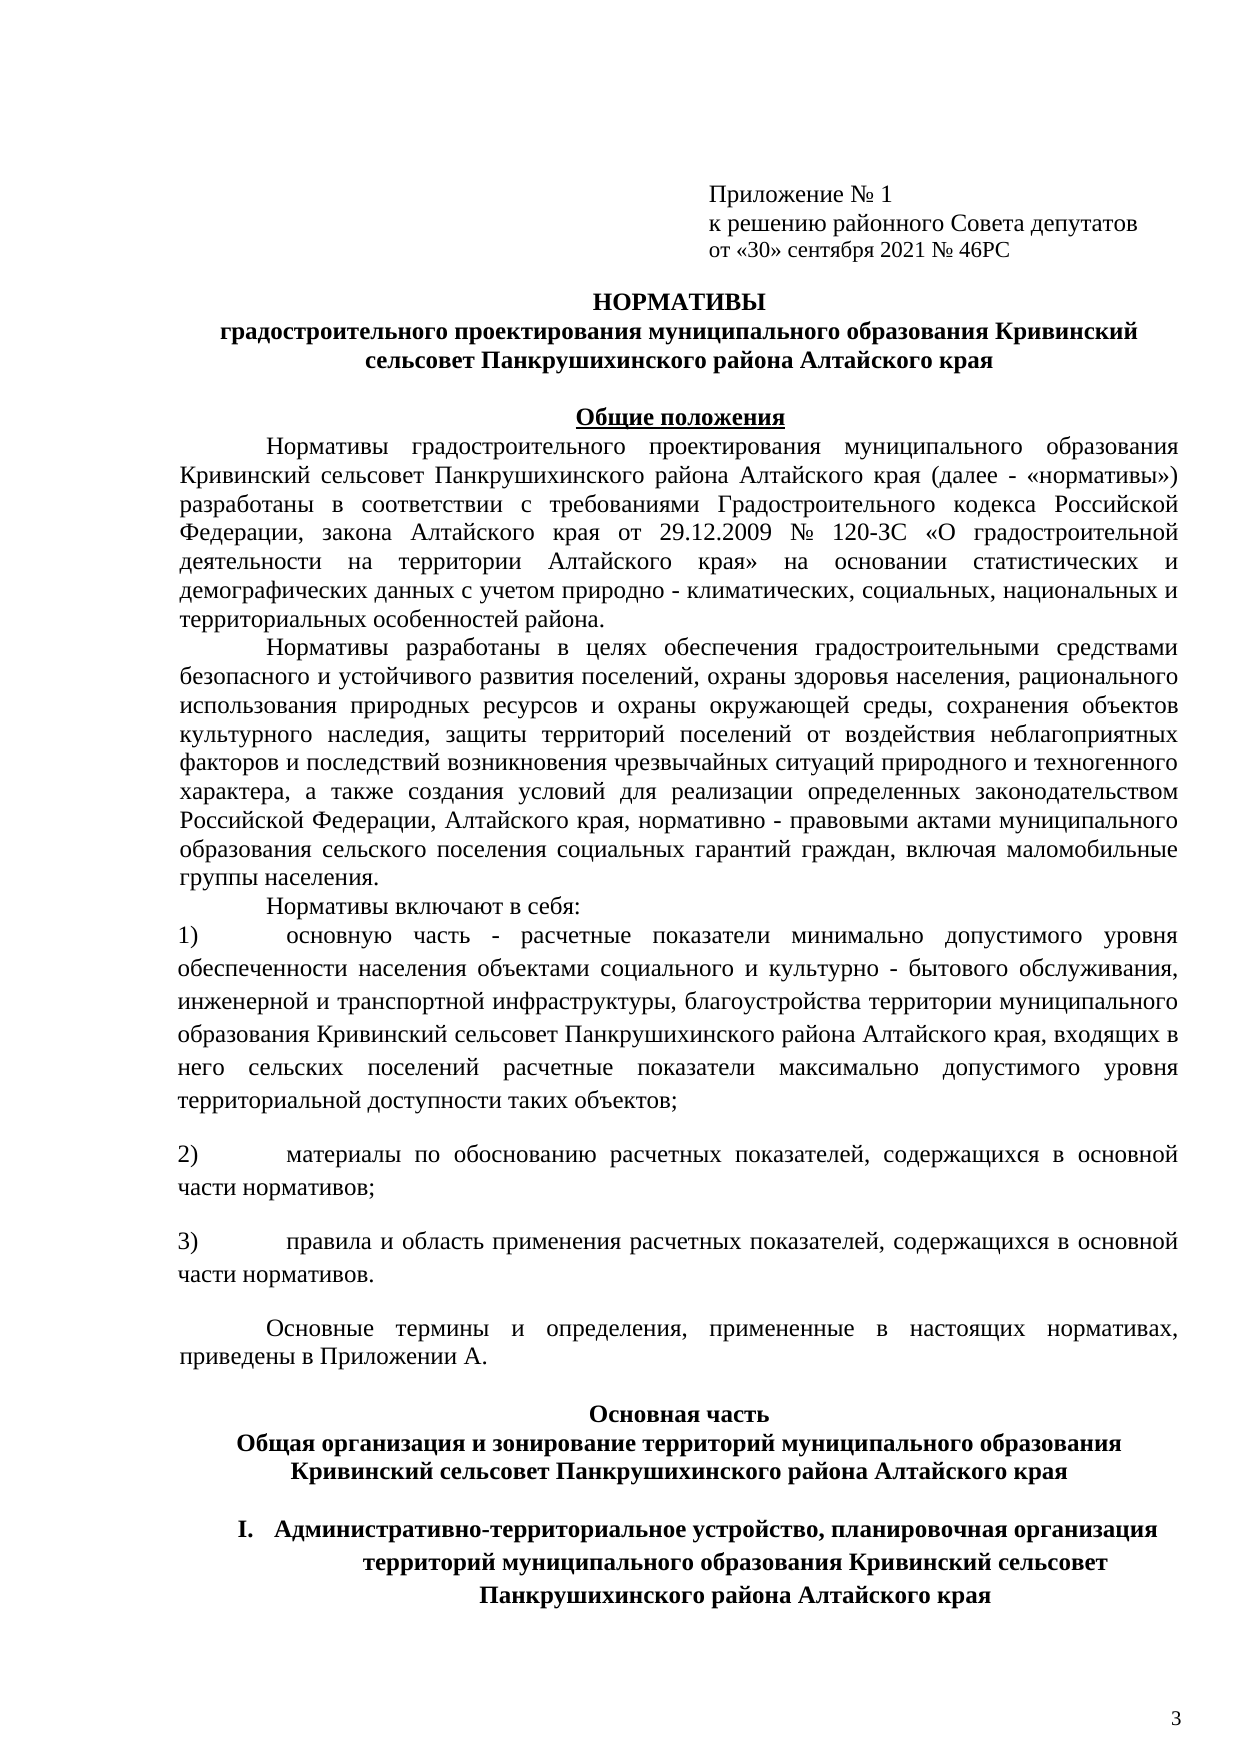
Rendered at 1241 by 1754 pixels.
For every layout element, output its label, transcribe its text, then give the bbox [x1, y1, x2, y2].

text Нормативы разработаны в целях обеспечения градостроительными средствами безопасного и устойчивого развития поселений, охраны здоровья населения, рационального использования природных ресурсов и охраны окружающей среды, сохранения объектов культурного наследия, защиты территорий поселений от воздействия неблагоприятных факторов и последствий возникновения чрезвычайных ситуаций природного и техногенного характера, а также создания условий для реализации определенных законодательством Российской Федерации, Алтайского края, нормативно - правовыми актами муниципального образования сельского поселения социальных гарантий граждан, включая маломобильные группы населения. [179, 632, 1179, 891]
text Общие положения [179, 402, 1181, 431]
text Нормативы включают в себя: [179, 891, 1181, 920]
text Нормативы градостроительного проектирования муниципального образования Кривинский сельсовет Панкрушихинского района Алтайского края (далее - «нормативы») разработаны в соответствии с требованиями Градостроительного кодекса Российской Федерации, закона Алтайского края от 29.12.2009 № 120-ЗС «О градостроительной деятельности на территории Алтайского края» на основании статистических и демографических данных с учетом природно - климатических, социальных, национальных и территориальных особенностей района. [179, 431, 1179, 632]
list основную часть - расчетные показатели минимально допустимого уровня обеспеченности населения объектами социального и культурно - бытового обслуживания, инженерной и транспортной инфраструктуры, благоустройства территории муниципального образования Кривинский сельсовет Панкрушихинского района Алтайского края, входящих в него сельских поселений расчетные показатели максимально допустимого уровня территориальной доступности таких объектов; [177, 920, 1179, 1114]
text градостроительного проектирования муниципального образования Кривинский сельсовет Панкрушихинского района Алтайского края [177, 316, 1181, 374]
text от «30» сентября 2021 № 46РС [709, 236, 1240, 263]
list материалы по обоснованию расчетных показателей, содержащихся в основной части нормативов; [177, 1139, 1179, 1201]
text Основные термины и определения, примененные в настоящих нормативах, приведены в Приложении А. [179, 1313, 1179, 1370]
text Общая организация и зонирование территорий муниципального образования Кривинский сельсовет Панкрушихинского района Алтайского края [177, 1428, 1181, 1485]
list Административно-территориальное устройство, планировочная организация территорий муниципального образования Кривинский сельсовет Панкрушихинского района Алтайского края [215, 1514, 1181, 1609]
text Приложение № 1 [709, 179, 1177, 208]
text Основная часть [177, 1399, 1181, 1428]
list правила и область применения расчетных показателей, содержащихся в основной части нормативов. [177, 1226, 1179, 1288]
text к решению районного Совета депутатов [709, 208, 1177, 236]
text НОРМАТИВЫ [177, 287, 1181, 316]
